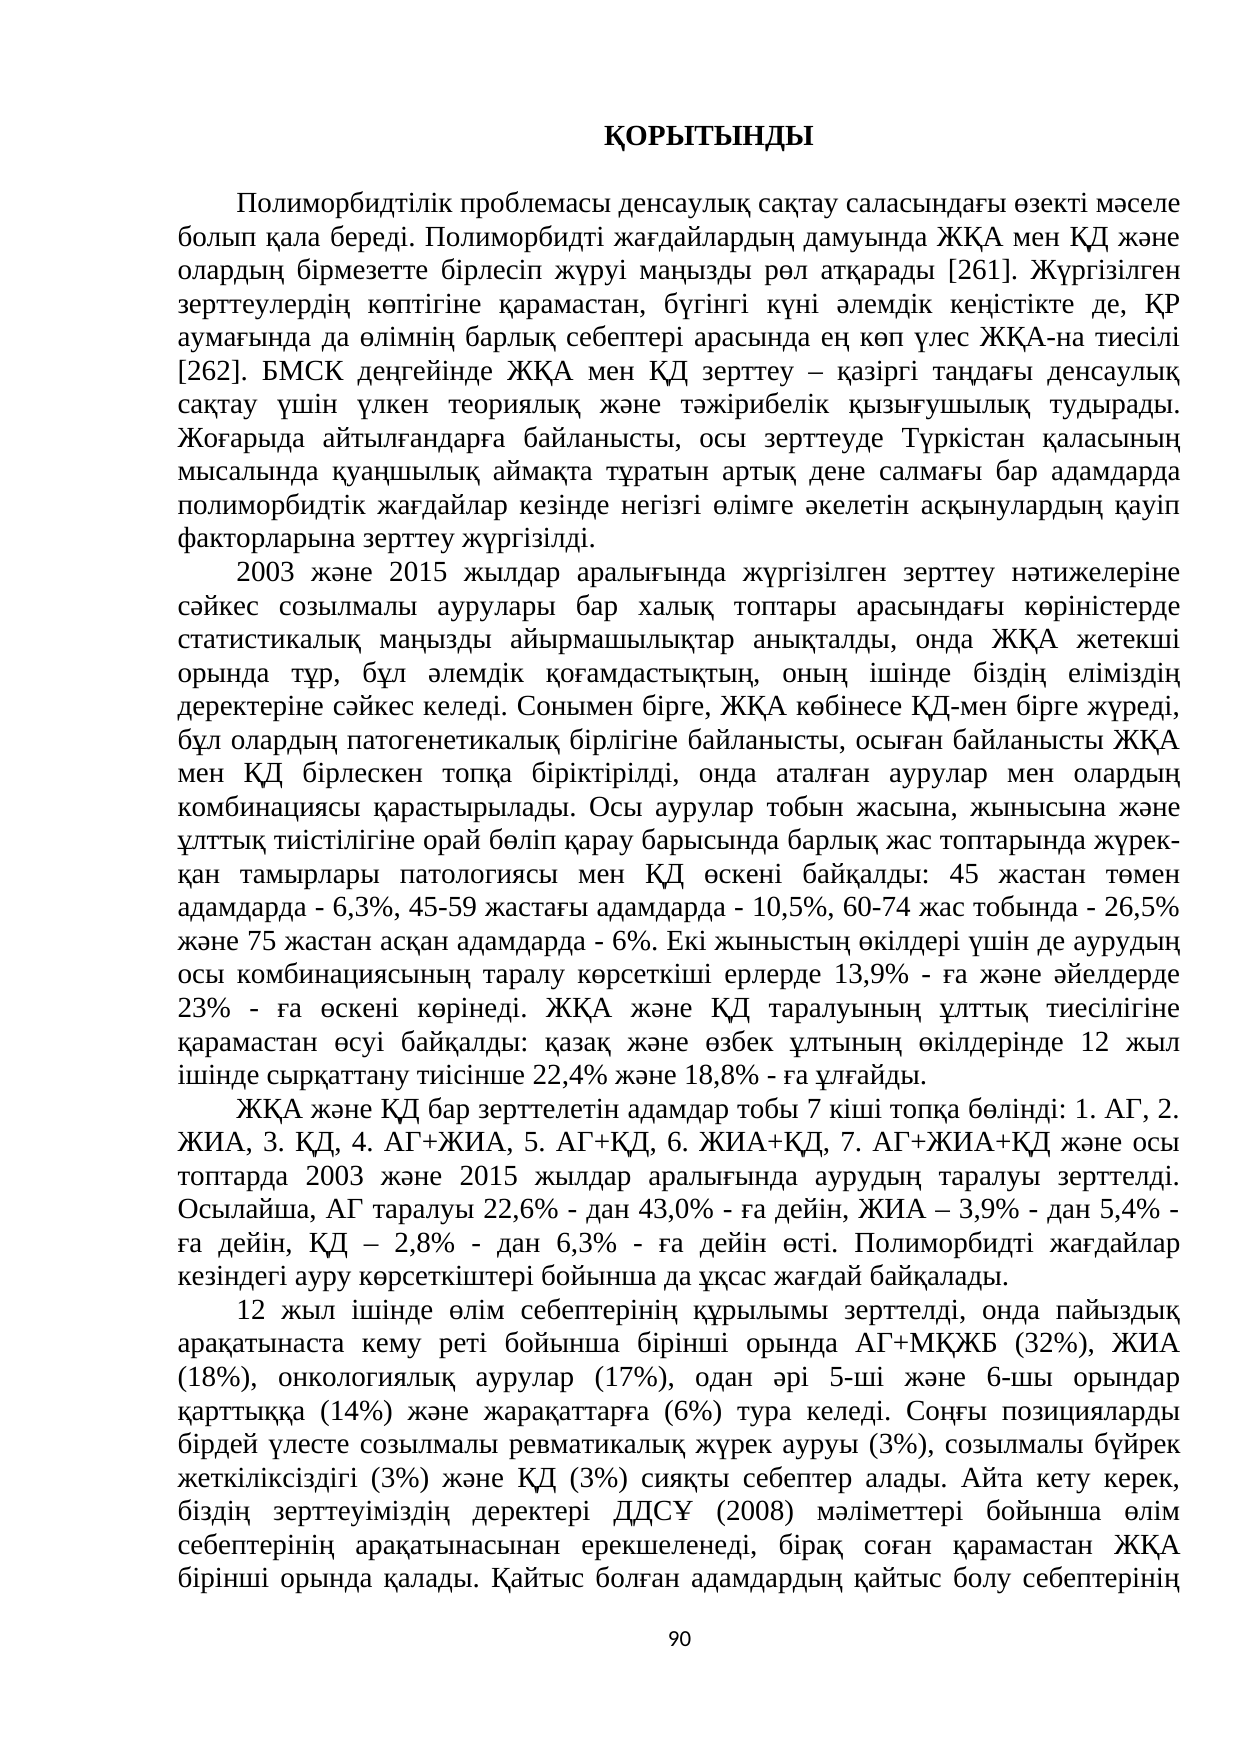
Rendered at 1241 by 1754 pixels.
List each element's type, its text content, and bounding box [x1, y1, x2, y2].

text ҚОРЫТЫНДЫ [177, 118, 1181, 152]
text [177, 1292, 1181, 1594]
text 2003 және 2015 жылдар аралығында жүргізілген зерттеу нәтижелеріне сәйкес созылмалы аурулары бар халық топтары арасындағы көріністерде статистикалық маңызды айырмашылықтар анықталды, онда ЖҚА жетекші орында тұр, бұл әлемдік қоғамдастықтың, оның ішінде біздің еліміздің деректеріне сәйкес келеді. Сонымен бірге, ЖҚА көбінесе ҚД-мен бірге жүреді, бұл олардың патогенетикалық бірлігіне байланысты, осыған байланысты ЖҚА мен ҚД бірлескен топқа біріктірілді, онда аталған аурулар мен олардың комбинациясы қарастырылады. Осы аурулар тобын жасына, жынысына және ұлттық тиістілігіне орай бөліп қарау барысында барлық жас топтарында жүрек-қан тамырлары патологиясы мен ҚД өскені байқалды: 45 жастан төмен адамдарда - 6,3%, 45-59 жастағы адамдарда - 10,5%, 60-74 жас тобында - 26,5% және 75 жастан асқан адамдарда - 6%. Екі жыныстың өкілдері үшін де аурудың осы комбинациясының таралу көрсеткіші ерлерде 13,9% - ға және әйелдерде 23% - ға өскені көрінеді. ЖҚА және ҚД таралуының ұлттық тиесілігіне қарамастан өсуі байқалды: қазақ және өзбек ұлтының өкілдерінде 12 жыл ішінде сырқаттану тиісінше 22,4% және 18,8% - ға ұлғайды. [177, 554, 1181, 1091]
text ЖҚА және ҚД бар зерттелетін адамдар тобы 7 кіші топқа бөлінді: 1. АГ, 2. ЖИА, 3. ҚД, 4. АГ+ЖИА, 5. АГ+ҚД, 6. ЖИА+ҚД, 7. АГ+ЖИА+ҚД және осы топтарда 2003 және 2015 жылдар аралығында аурудың таралуы зерттелді. Осылайша, АГ таралуы 22,6% - дан 43,0% - ға дейін, ЖИА – 3,9% - дан 5,4% - ға дейін, ҚД – 2,8% - дан 6,3% - ға дейін өсті. Полиморбидті жағдайлар кезіндегі ауру көрсеткіштері бойынша да ұқсас жағдай байқалады. [177, 1091, 1181, 1292]
text Полиморбидтілік проблемасы денсаулық сақтау саласындағы өзекті мәселе болып қала береді. Полиморбидті жағдайлардың дамуында ЖҚА мен ҚД және олардың бірмезетте бірлесіп жүруі маңызды рөл атқарады [261]. Жүргізілген зерттеулердің көптігіне қарамастан, бүгінгі күні әлемдік кеңістікте де, ҚР аумағында да өлімнің барлық себептері арасында ең көп үлес ЖҚА-на тиесілі [262]. БМСК деңгейінде ЖҚА мен ҚД зерттеу – қазіргі таңдағы денсаулық сақтау үшін үлкен теориялық және тәжірибелік қызығушылық тудырады. Жоғарыда айтылғандарға байланысты, осы зерттеуде Түркістан қаласының мысалында қуаңшылық аймақта тұратын артық дене салмағы бар адамдарда полиморбидтік жағдайлар кезінде негізгі өлімге әкелетін асқынулардың қауіп факторларына зерттеу жүргізілді. [177, 185, 1181, 554]
